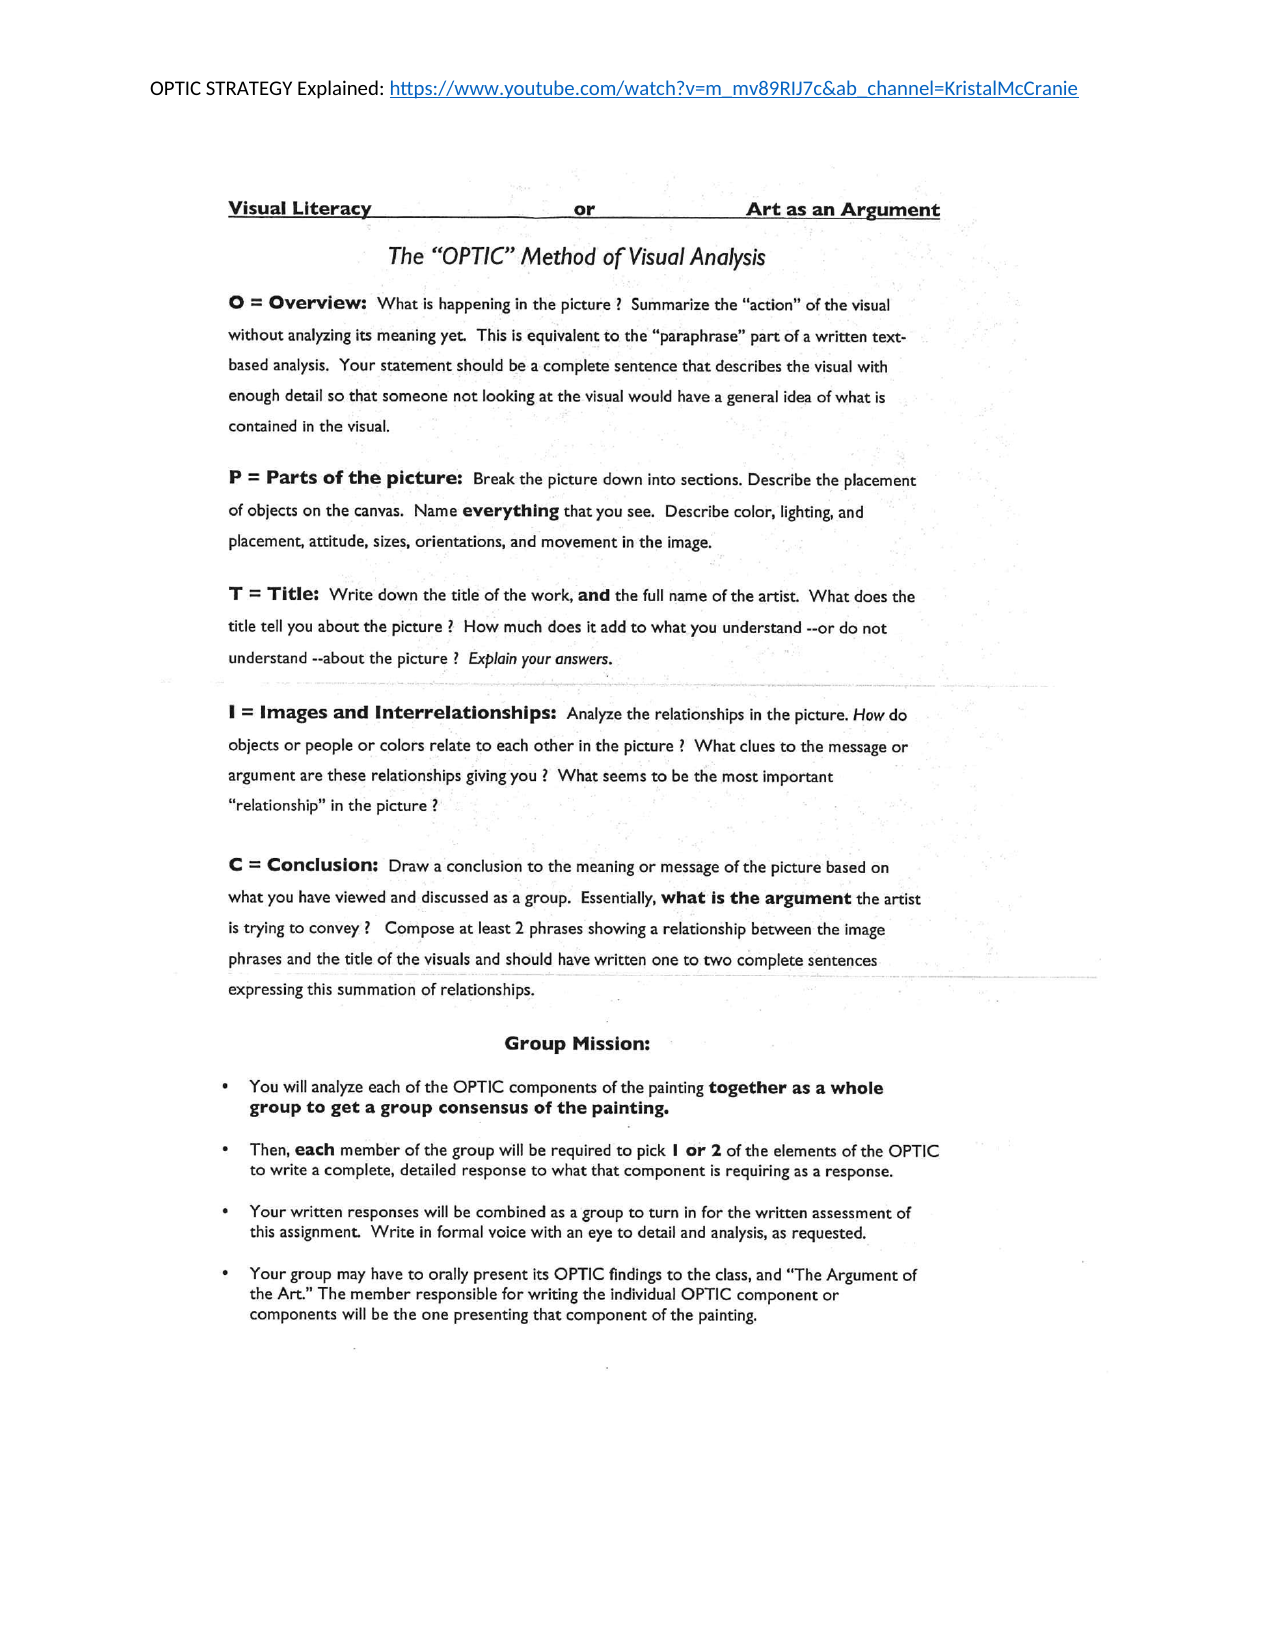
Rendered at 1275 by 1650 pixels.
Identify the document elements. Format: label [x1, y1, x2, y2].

picture [150, 150, 1125, 1412]
